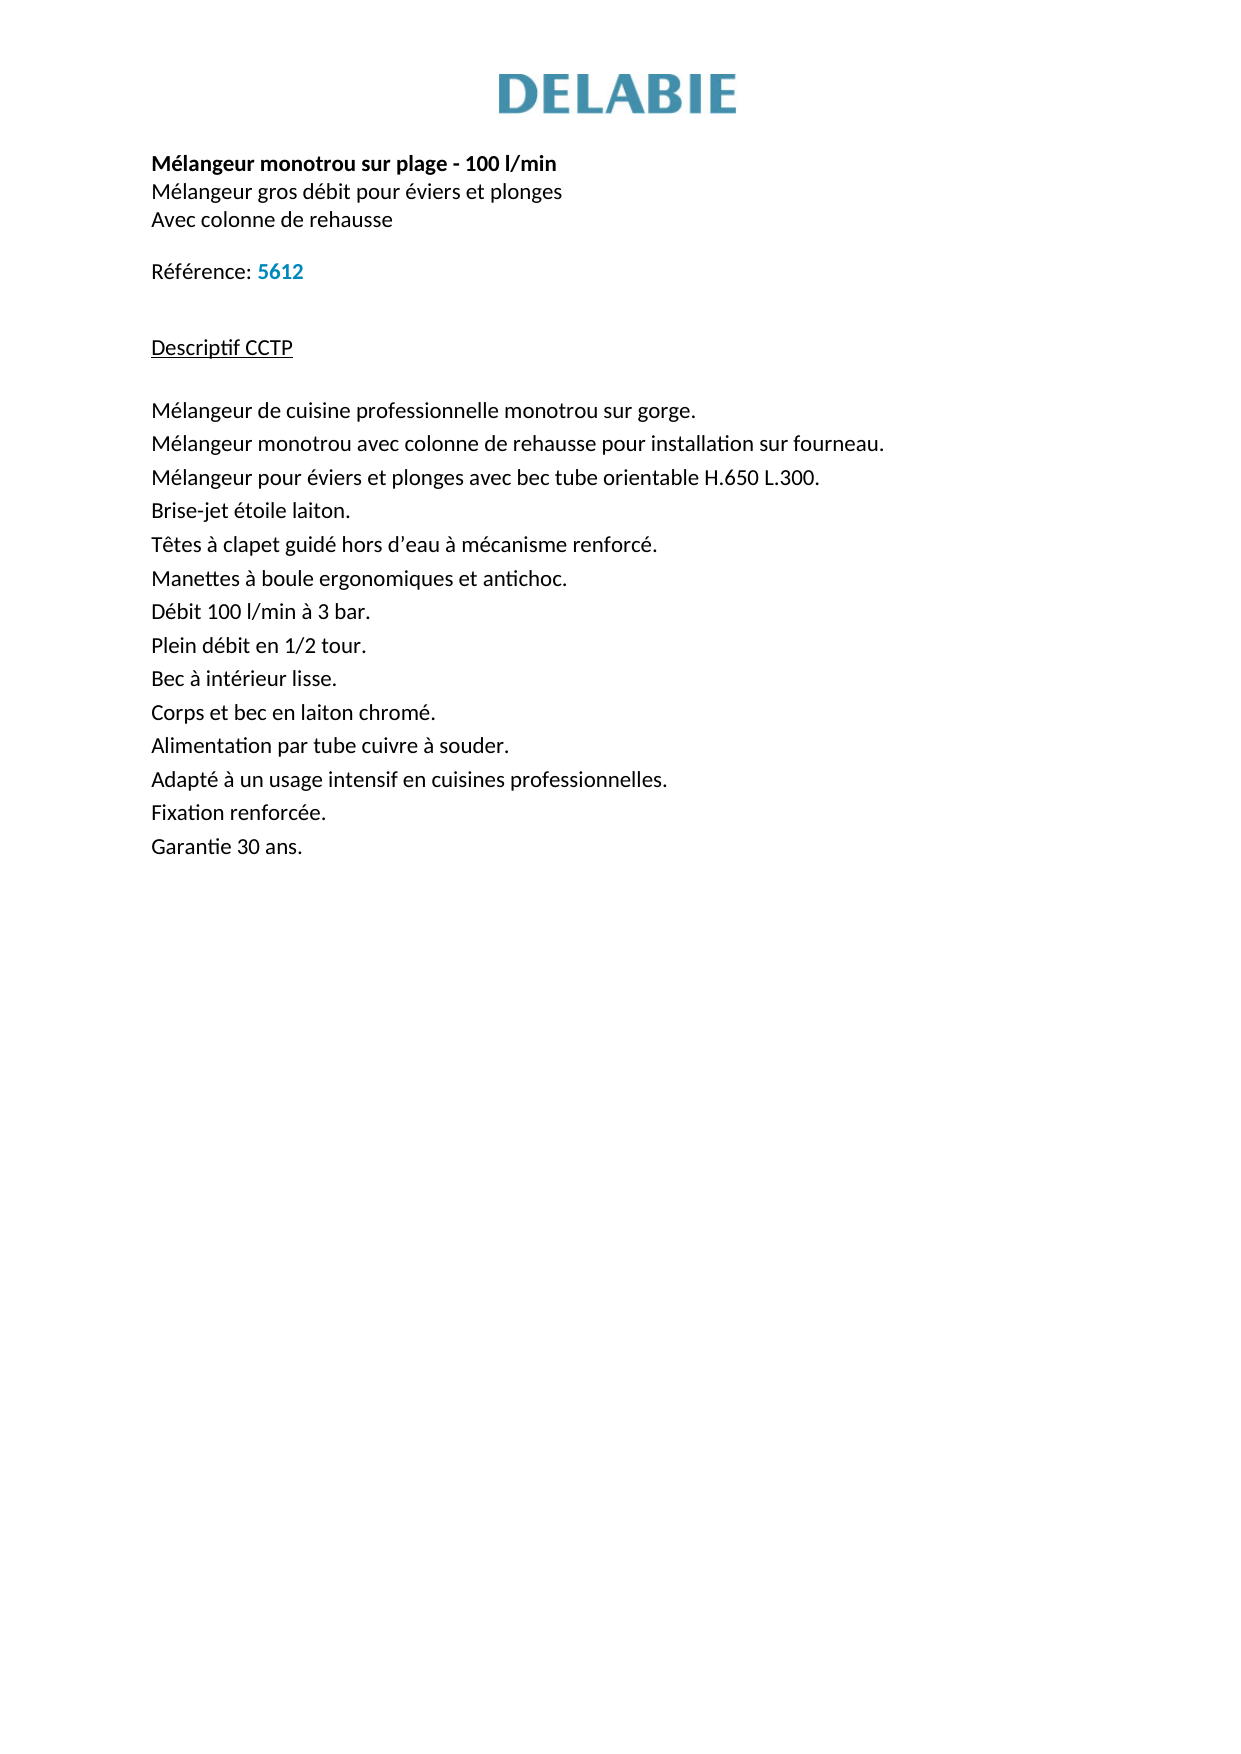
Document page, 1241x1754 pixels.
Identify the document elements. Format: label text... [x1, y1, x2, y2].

text Mélangeur gros débit pour éviers et plonges [151, 177, 1084, 205]
text Adapté à un usage intensif en cuisines professionnelles. [151, 765, 1084, 793]
text Mélangeur monotrou avec colonne de rehausse pour installation sur fourneau. [151, 429, 1084, 458]
text Manettes à boule ergonomiques et antichoc. [151, 564, 1084, 592]
text Débit 100 l/min à 3 bar. [151, 597, 1084, 625]
text Corps et bec en laiton chromé. [151, 698, 1084, 726]
text Mélangeur de cuisine professionnelle monotrou sur gorge. [151, 396, 1084, 424]
text Fixation renforcée. [151, 798, 1084, 827]
text Avec colonne de rehausse [151, 205, 1084, 233]
text Garantie 30 ans. [151, 832, 1084, 860]
text Bec à intérieur lisse. [151, 664, 1084, 692]
picture [497, 74, 738, 114]
text Mélangeur monotrou sur plage - 100 l/min [151, 149, 1084, 177]
text Têtes à clapet guidé hors d’eau à mécanisme renforcé. [151, 530, 1084, 558]
text Référence: 5612 [151, 257, 1084, 285]
text Plein débit en 1/2 tour. [151, 631, 1084, 659]
text Mélangeur pour éviers et plonges avec bec tube orientable H.650 L.300. [151, 463, 1084, 491]
text Brise-jet étoile laiton. [151, 497, 1084, 525]
text Alimentation par tube cuivre à souder. [151, 731, 1084, 759]
text Descriptif CCTP [151, 333, 1084, 361]
